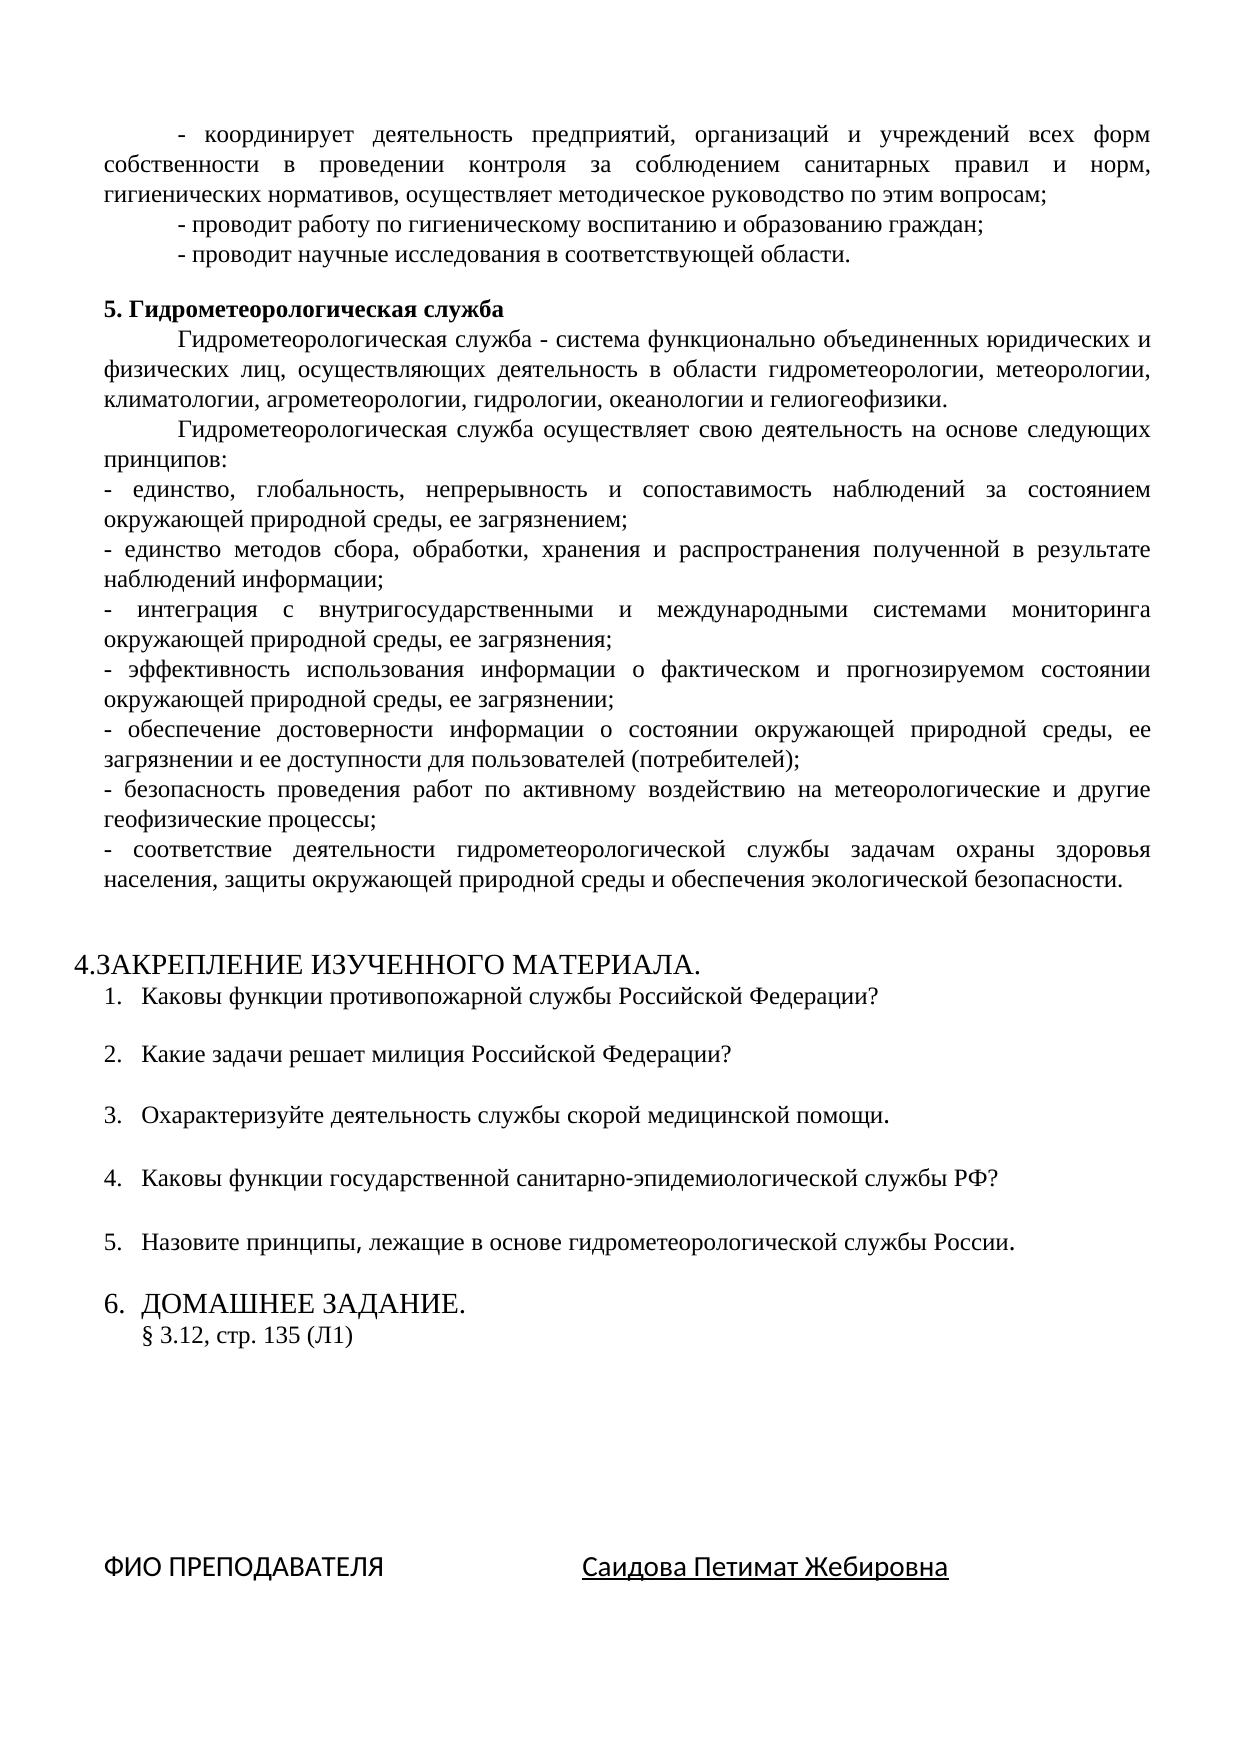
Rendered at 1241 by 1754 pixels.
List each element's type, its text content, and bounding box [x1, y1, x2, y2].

text - единство методов сбора, обработки, хранения и распространения полученной в результате наблюдений информации; [103, 533, 1152, 593]
list Каковы функции государственной санитарно-эпидемиологической службы РФ? [103, 1160, 1152, 1194]
text - безопасность проведения работ по активному воздействию на метеорологические и другие геофизические процессы; [103, 773, 1152, 833]
list Назовите принципы, лежащие в основе гидрометеорологической службы России. [103, 1223, 1152, 1257]
list Каковы функции противопожарной службы Российской Федерации? [103, 981, 1152, 1010]
text ФИО ПРЕПОДАВАТЕЛЯ Саидова Петимат Жебировна [103, 1548, 1152, 1583]
text - координирует деятельность предприятий, организаций и учреждений всех форм собственности в проведении контроля за соблюдением санитарных правил и норм, гигиенических нормативов, осуществляет методическое руководство по этим вопросам; [103, 118, 1152, 208]
text Гидрометеорологическая служба осуществляет свою деятельность на основе следующих принципов: [103, 413, 1152, 473]
text - проводит работу по гигиеническому воспитанию и образованию граждан; [103, 208, 1152, 238]
text - обеспечение достоверности информации о состоянии окружающей природной среды, ее загрязнении и ее доступности для пользователей (потребителей); [103, 713, 1152, 773]
text - соответствие деятельности гидрометеорологической службы задачам охраны здоровья населения, защиты окружающей природной среды и обеспечения экологической безопасности. [103, 833, 1152, 893]
text - интеграция с внутригосударственными и международными системами мониторинга окружающей природной среды, ее загрязнения; [103, 593, 1152, 653]
list Какие задачи решает милиция Российской Федерации? [103, 1039, 1152, 1068]
text - единство, глобальность, непрерывность и сопоставимость наблюдений за состоянием окружающей природной среды, ее загрязнением; [103, 473, 1152, 533]
text Гидрометеорологическая служба - система функционально объединенных юридических и физических лиц, осуществляющих деятельность в области гидрометеорологии, метеорологии, климатологии, агрометеорологии, гидрологии, океанологии и гелиогеофизики. [103, 323, 1152, 413]
text 4.ЗАКРЕПЛЕНИЕ ИЗУЧЕННОГО МАТЕРИАЛА. [74, 947, 1152, 981]
list Охарактеризуйте деятельность службы скорой медицинской помощи. [103, 1097, 1152, 1131]
list ДОМАШНЕЕ ЗАДАНИЕ. [103, 1287, 1152, 1320]
text 5. Гидрометеорологическая служба [103, 293, 1152, 323]
text - проводит научные исследования в соответствующей области. [103, 238, 1152, 268]
list § 3.12, стр. 135 (Л1) [141, 1320, 1152, 1349]
text - эффективность использования информации о фактическом и прогнозируемом состоянии окружающей природной среды, ее загрязнении; [103, 653, 1152, 713]
